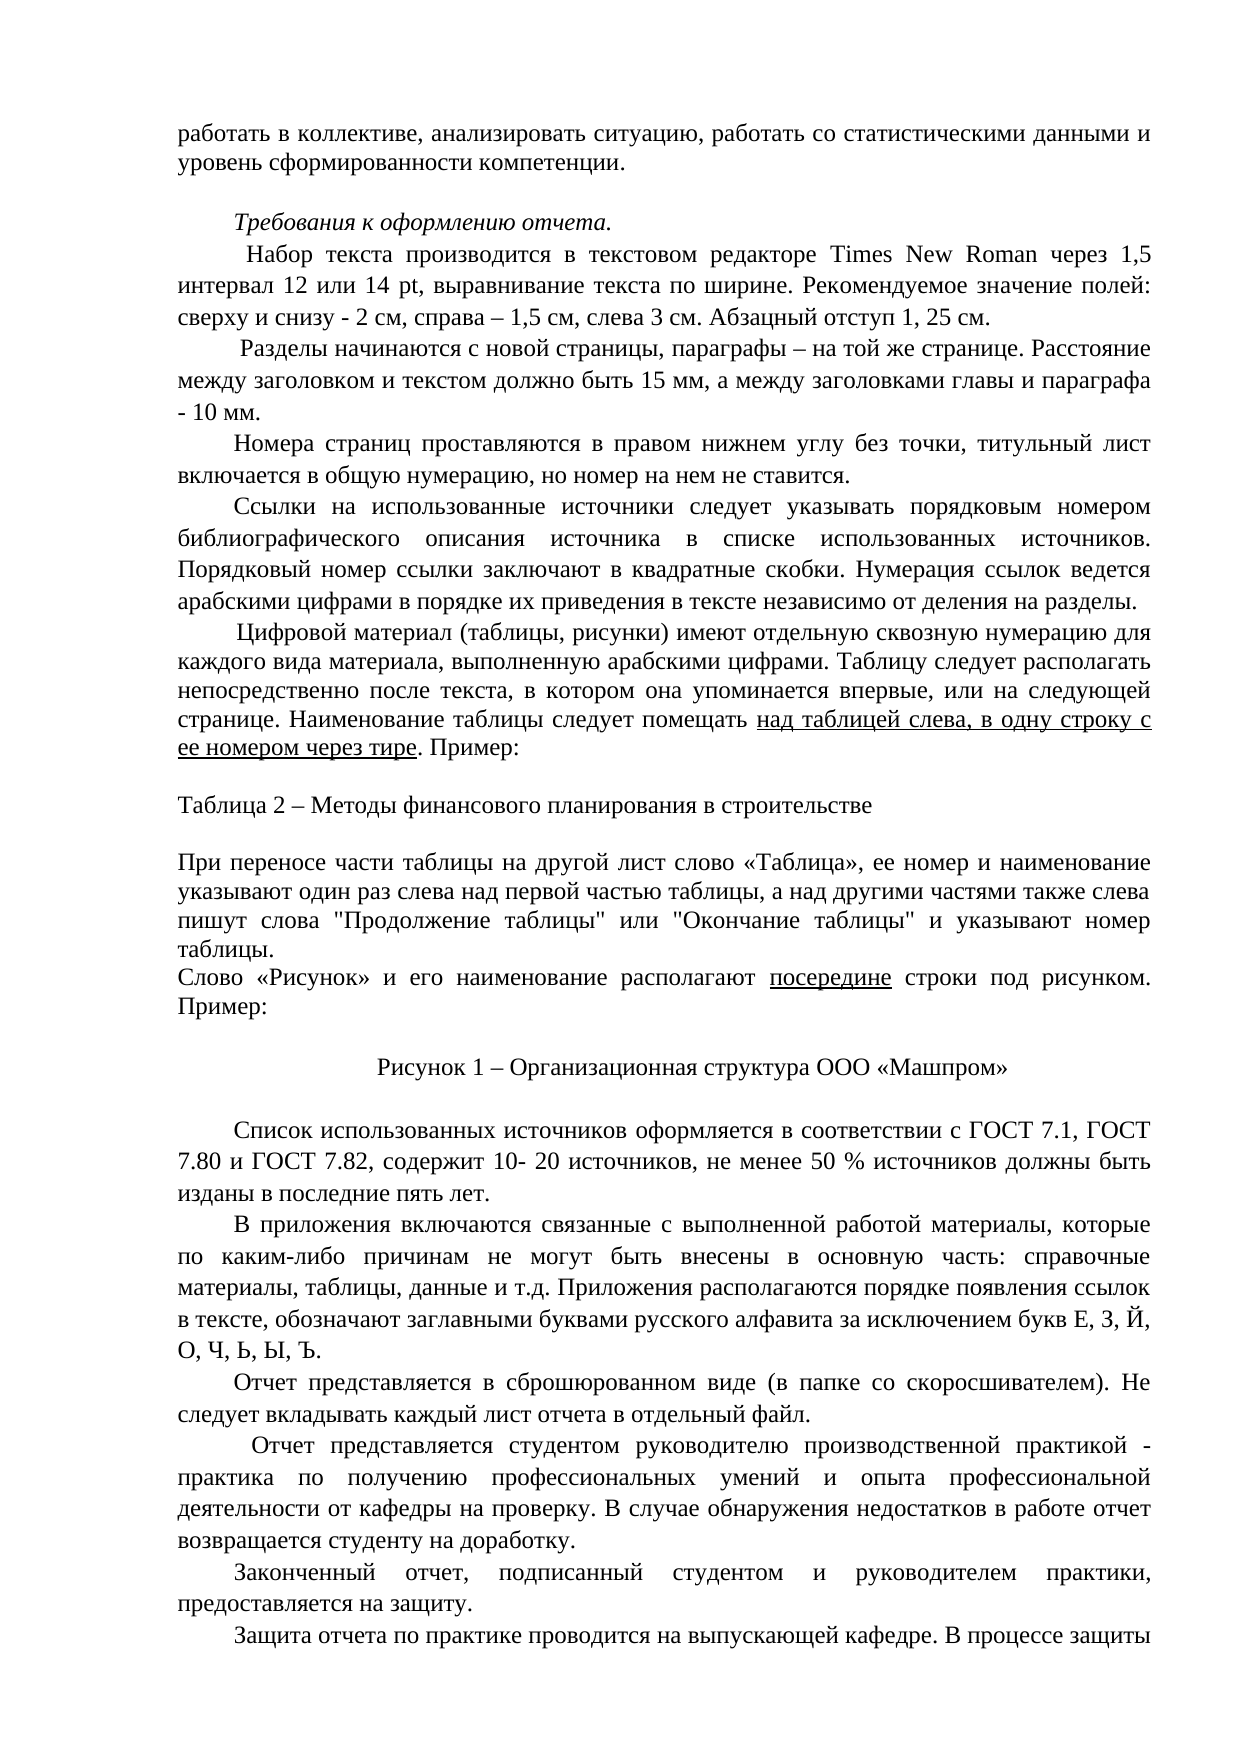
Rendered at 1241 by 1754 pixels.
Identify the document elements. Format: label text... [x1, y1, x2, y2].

text При переносе части таблицы на другой лист слово «Таблица», ее номер и наименование указывают один раз слева над первой частью таблицы, а над другими частями также слева пишут слова "Продолжение таблицы" или "Окончание таблицы" и указывают номер таблицы. [177, 847, 1152, 962]
text Слово «Рисунок» и его наименование располагают посередине строки под рисунком. Пример: [177, 962, 1152, 1020]
text Набор текста производится в текстовом редакторе Times New Roman через 1,5 интервал 12 или 14 pt, выравнивание текста по ширине. Рекомендуемое значение полей: сверху и снизу - 2 см, справа – 1,5 см, слева 3 см. Абзацный отступ 1, 25 см. [177, 239, 1152, 331]
text Законченный отчет, подписанный студентом и руководителем практики, предоставляется на защиту. [177, 1557, 1152, 1617]
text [177, 118, 1152, 176]
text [177, 1620, 1152, 1648]
text Разделы начинаются с новой страницы, параграфы – на той же странице. Расстояние между заголовком и текстом должно быть 15 мм, а между заголовками главы и параграфа - 10 мм. [177, 333, 1152, 425]
text Отчет представляется студентом руководителю производственной практикой - практика по получению профессиональных умений и опыта профессиональной деятельности от кафедры на проверку. В случае обнаружения недостатков в работе отчет возвращается студенту на доработку. [177, 1430, 1152, 1554]
text Номера страниц проставляются в правом нижнем углу без точки, титульный лист включается в общую нумерацию, но номер на нем не ставится. [177, 428, 1152, 488]
text Таблица 2 – Методы финансового планирования в строительстве [177, 790, 1152, 819]
text Ссылки на использованные источники следует указывать порядковым номером библиографического описания источника в списке использованных источников. Порядковый номер ссылки заключают в квадратные скобки. Нумерация ссылок ведется арабскими цифрами в порядке их приведения в тексте независимо от деления на разделы. [177, 491, 1152, 615]
text Отчет представляется в сброшюрованном виде (в папке со скоросшивателем). Не следует вкладывать каждый лист отчета в отдельный файл. [177, 1367, 1152, 1427]
text Цифровой материал (таблицы, рисунки) имеют отдельную сквозную нумерацию для каждого вида материала, выполненную арабскими цифрами. Таблицу следует располагать непосредственно после текста, в котором она упоминается впервые, или на следующей странице. Наименование таблицы следует помещать над таблицей слева, в одну строку с ее номером через тире. Пример: [177, 617, 1152, 761]
text Рисунок 1 – Организационная структура ООО «Машпром» [177, 1052, 1152, 1080]
text В приложения включаются связанные с выполненной работой материалы, которые по каким-либо причинам не могут быть внесены в основную часть: справочные материалы, таблицы, данные и т.д. Приложения располагаются порядке появления ссылок в тексте, обозначают заглавными буквами русского алфавита за исключением букв Е, З, Й, О, Ч, Ь, Ы, Ъ. [177, 1209, 1152, 1364]
text Требования к оформлению отчета. [177, 207, 1152, 236]
text Список использованных источников оформляется в соответствии с ГОСТ 7.1, ГОСТ 7.80 и ГОСТ 7.82, содержит 10- 20 источников, не менее 50 % источников должны быть изданы в последние пять лет. [177, 1115, 1152, 1207]
